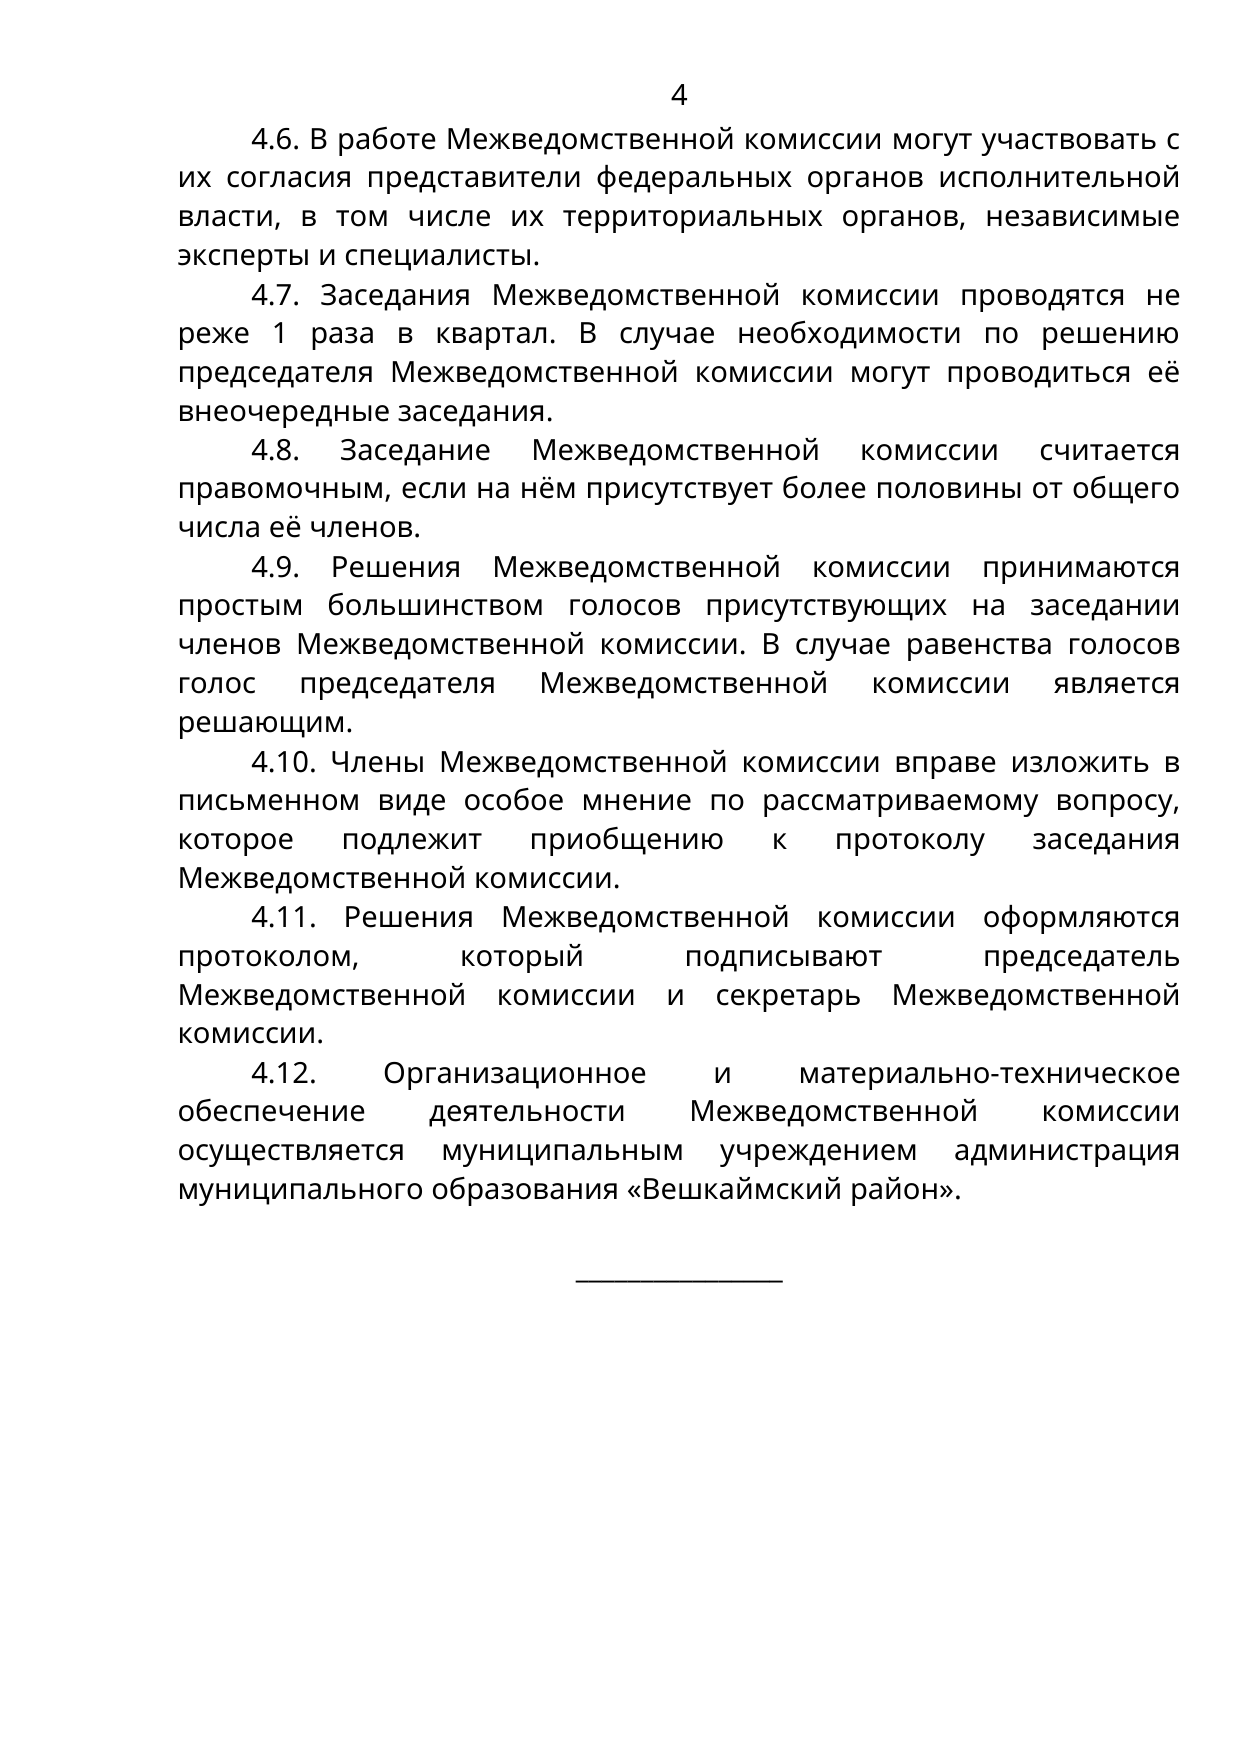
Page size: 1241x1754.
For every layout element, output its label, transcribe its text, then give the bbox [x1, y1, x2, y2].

text 4.6. В работе Межведомственной комиссии могут участвовать с их согласия представители федеральных органов исполнительной власти, в том числе их территориальных органов, независимые эксперты и специалисты. [177, 118, 1181, 274]
text 4.12. Организационное и материально-техническое обеспечение деятельности Межведомственной комиссии осуществляется муниципальным учреждением администрация муниципального образования «Вешкаймский район». [177, 1052, 1181, 1208]
text 4.9. Решения Межведомственной комиссии принимаются простым большинством голосов присутствующих на заседании членов Межведомственной комиссии. В случае равенства голосов голос председателя Межведомственной комиссии является решающим. [177, 546, 1181, 741]
text ________________ [177, 1247, 1181, 1287]
text 4.7. Заседания Межведомственной комиссии проводятся не реже 1 раза в квартал. В случае необходимости по решению председателя Межведомственной комиссии могут проводиться её внеочередные заседания. [177, 274, 1181, 429]
text 4.8. Заседание Межведомственной комиссии считается правомочным, если на нём присутствует более половины от общего числа её членов. [177, 429, 1181, 546]
text 4.10. Члены Межведомственной комиссии вправе изложить в письменном виде особое мнение по рассматриваемому вопросу, которое подлежит приобщению к протоколу заседания Межведомственной комиссии. [177, 741, 1181, 897]
text 4.11. Решения Межведомственной комиссии оформляются протоколом, который подписывают председатель Межведомственной комиссии и секретарь Межведомственной комиссии. [177, 897, 1181, 1052]
